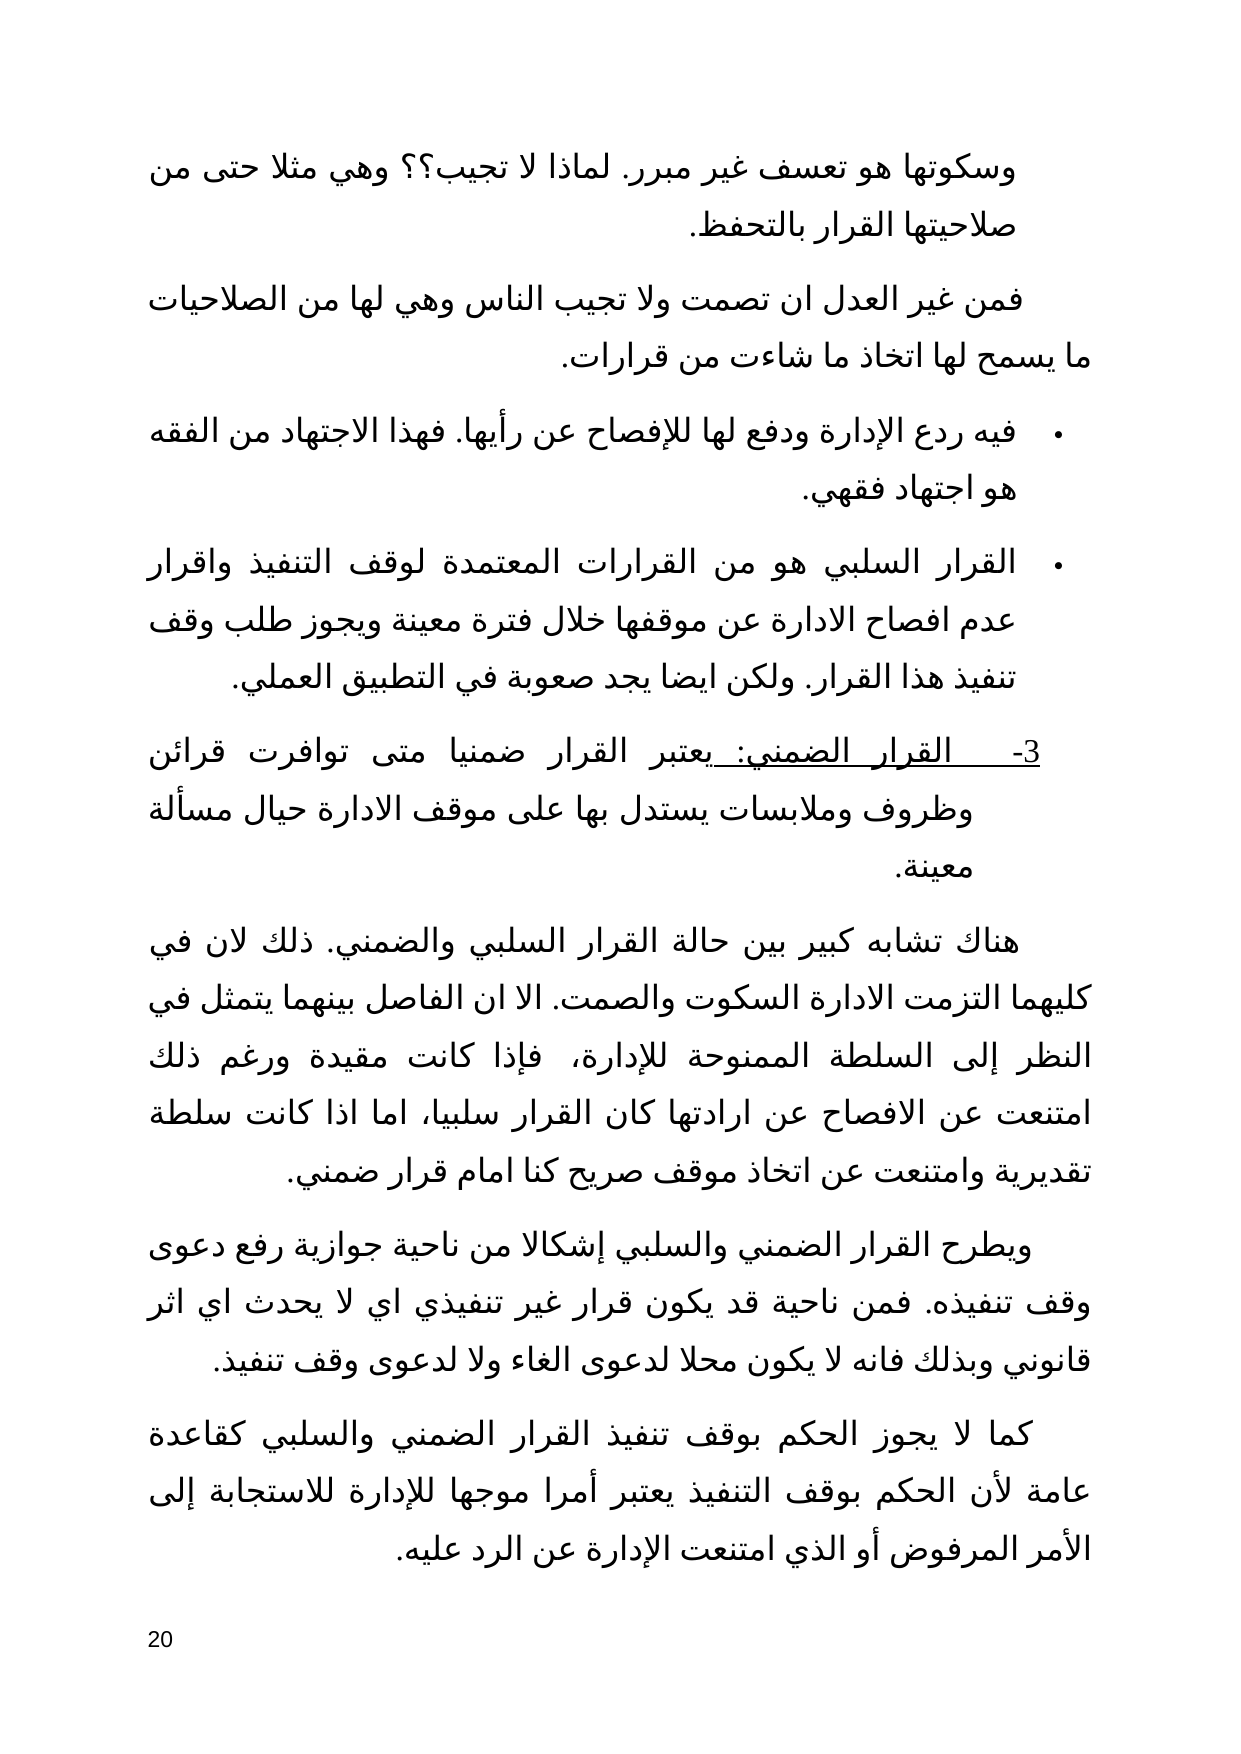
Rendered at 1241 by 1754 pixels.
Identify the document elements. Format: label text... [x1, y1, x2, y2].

list القرار السلبي هو من القرارات المعتمدة لوقف التنفيذ واقرار عدم افصاح الادارة عن موقفها خلال فترة معينة ويجوز طلب وقف تنفيذ هذا القرار. ولكن ايضا يجد صعوبة في التطبيق العملي. [148, 543, 1055, 696]
text ويطرح القرار الضمني والسلبي إشكالا من ناحية جوازية رفع دعوى وقف تنفيذه. فمن ناحية قد يكون قرار غير تنفيذي اي لا يحدث اي اثر قانوني وبذلك فانه لا يكون محلا لدعوى الغاء ولا لدعوى وقف تنفيذ. [148, 1225, 1093, 1378]
list القرار الضمني: يعتبر القرار ضمنيا متى توافرت قرائن وظروف وملابسات يستدل بها على موقف الادارة حيال مسألة معينة. [148, 732, 1012, 885]
text كما لا يجوز الحكم بوقف تنفيذ القرار الضمني والسلبي كقاعدة عامة لأن الحكم بوقف التنفيذ يعتبر أمرا موجها للإدارة للاستجابة إلى الأمر المرفوض أو الذي امتنعت الإدارة عن الرد عليه. [148, 1414, 1093, 1568]
text فمن غير العدل ان تصمت ولا تجيب الناس وهي لها من الصلاحيات ما يسمح لها اتخاذ ما شاءت من قرارات. [148, 279, 1093, 375]
list فيه ردع الإدارة ودفع لها للإفصاح عن رأيها. فهذا الاجتهاد من الفقه هو اجتهاد فقهي. [148, 411, 1055, 507]
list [148, 148, 1055, 243]
text هناك تشابه كبير بين حالة القرار السلبي والضمني. ذلك لان في كليهما التزمت الادارة السكوت والصمت. الا ان الفاصل بينهما يتمثل في النظر إلى السلطة الممنوحة للإدارة، فإذا كانت مقيدة ورغم ذلك امتنعت عن الافصاح عن ارادتها كان القرار سلبيا، اما اذا كانت سلطة تقديرية وامتنعت عن اتخاذ موقف صريح كنا امام قرار ضمني. [148, 921, 1093, 1189]
